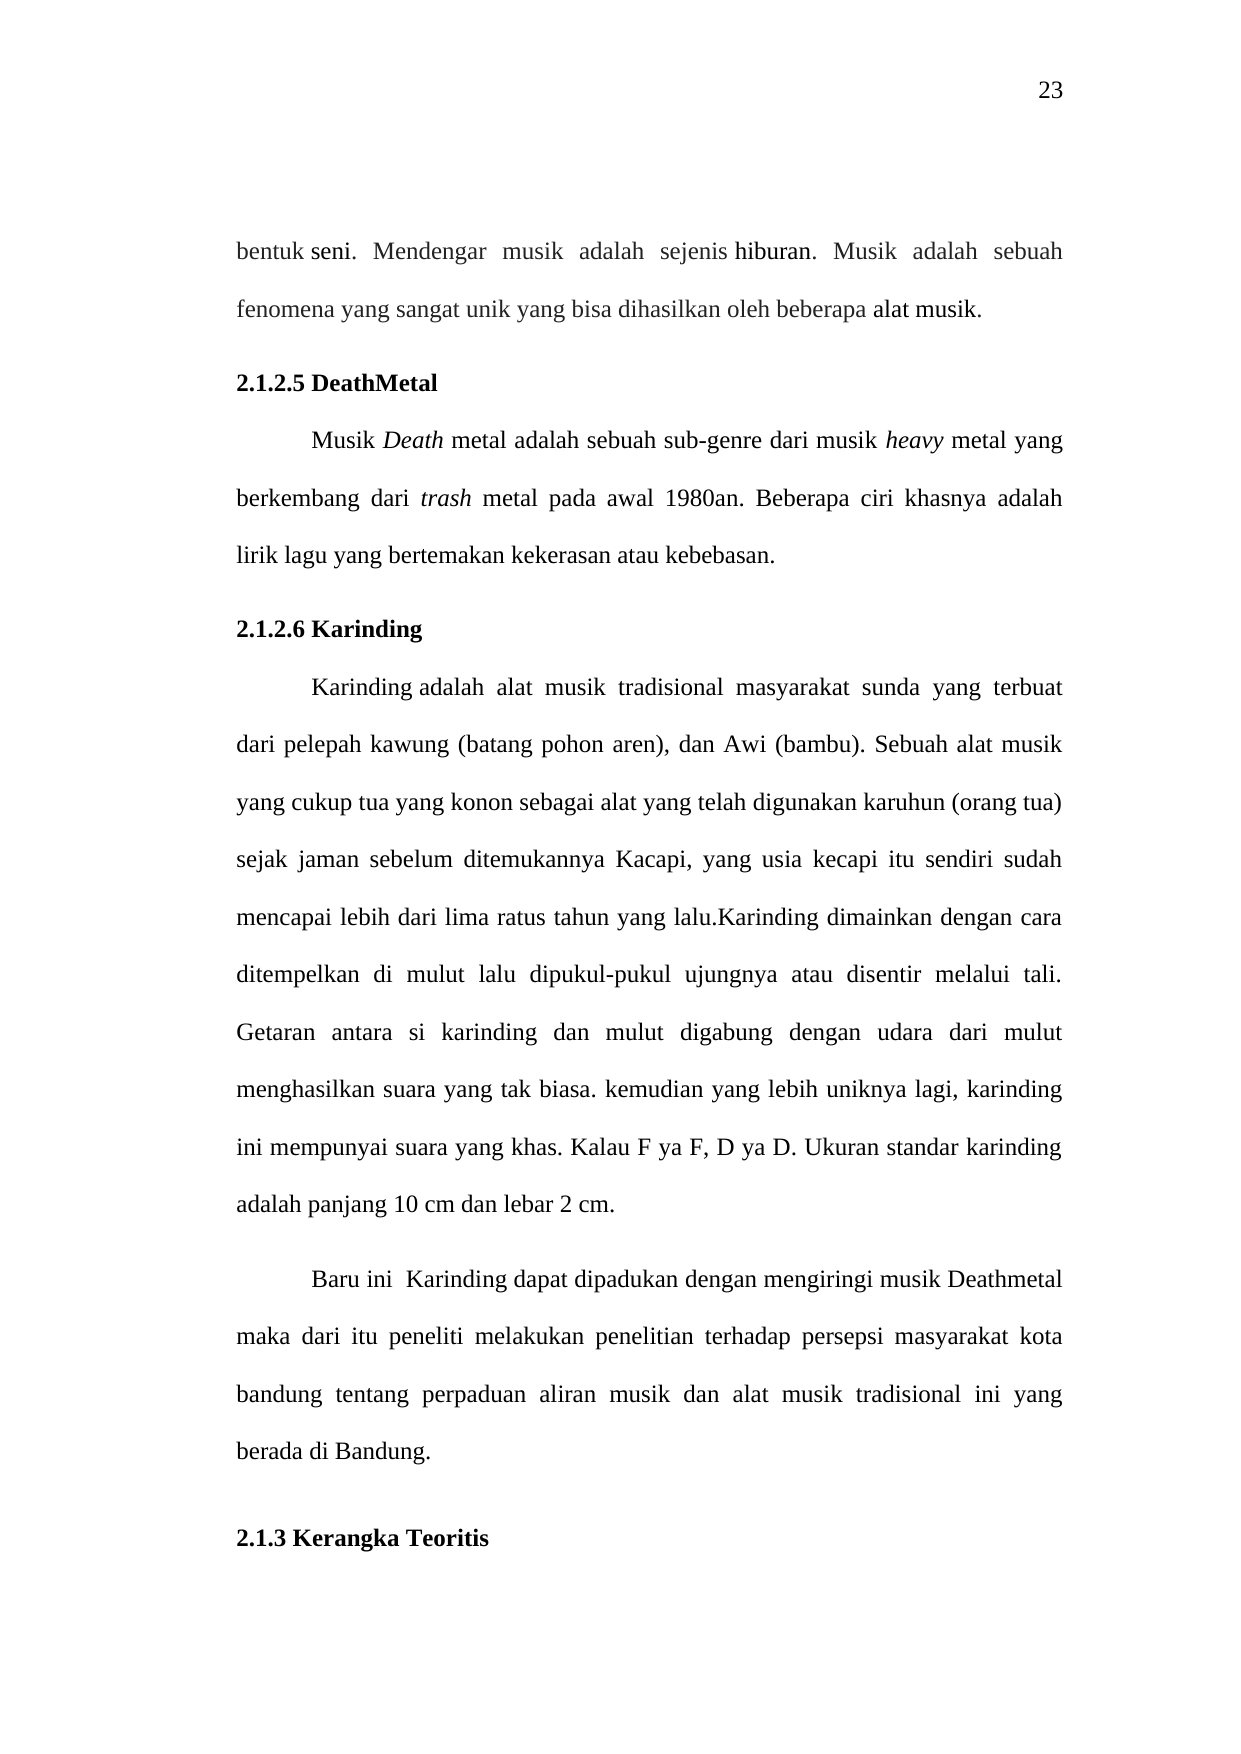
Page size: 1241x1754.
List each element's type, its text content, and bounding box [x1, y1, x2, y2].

subtitle 2.1.3 Kerangka Teoritis [236, 1523, 1063, 1552]
text Karinding adalah alat musik tradisional masyarakat sunda yang terbuat dari pelepah kawung (batang pohon aren), dan Awi (bambu). Sebuah alat musik yang cukup tua yang konon sebagai alat yang telah digunakan karuhun (orang tua) sejak jaman sebelum ditemukannya Kacapi, yang usia kecapi itu sendiri sudah mencapai lebih dari lima ratus tahun yang lalu.Karinding dimainkan dengan cara ditempelkan di mulut lalu dipukul-pukul ujungnya atau disentir melalui tali. Getaran antara si karinding dan mulut digabung dengan udara dari mulut menghasilkan suara yang tak biasa. kemudian yang lebih uniknya lagi, karinding ini mempunyai suara yang khas. Kalau F ya F, D ya D. Ukuran standar karinding adalah panjang 10 cm dan lebar 2 cm. [236, 672, 1063, 1218]
subtitle 2.1.2.5 DeathMetal [236, 368, 1063, 397]
subtitle 2.1.2.6 Karinding [236, 614, 1063, 643]
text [236, 236, 1063, 322]
text Baru ini Karinding dapat dipadukan dengan mengiringi musik Deathmetal maka dari itu peneliti melakukan penelitian terhadap persepsi masyarakat kota bandung tentang perpaduan aliran musik dan alat musik tradisional ini yang berada di Bandung. [236, 1264, 1063, 1465]
text Musik Death metal adalah sebuah sub-genre dari musik heavy metal yang berkembang dari trash metal pada awal 1980an. Beberapa ciri khasnya adalah lirik lagu yang bertemakan kekerasan atau kebebasan. [236, 425, 1063, 569]
